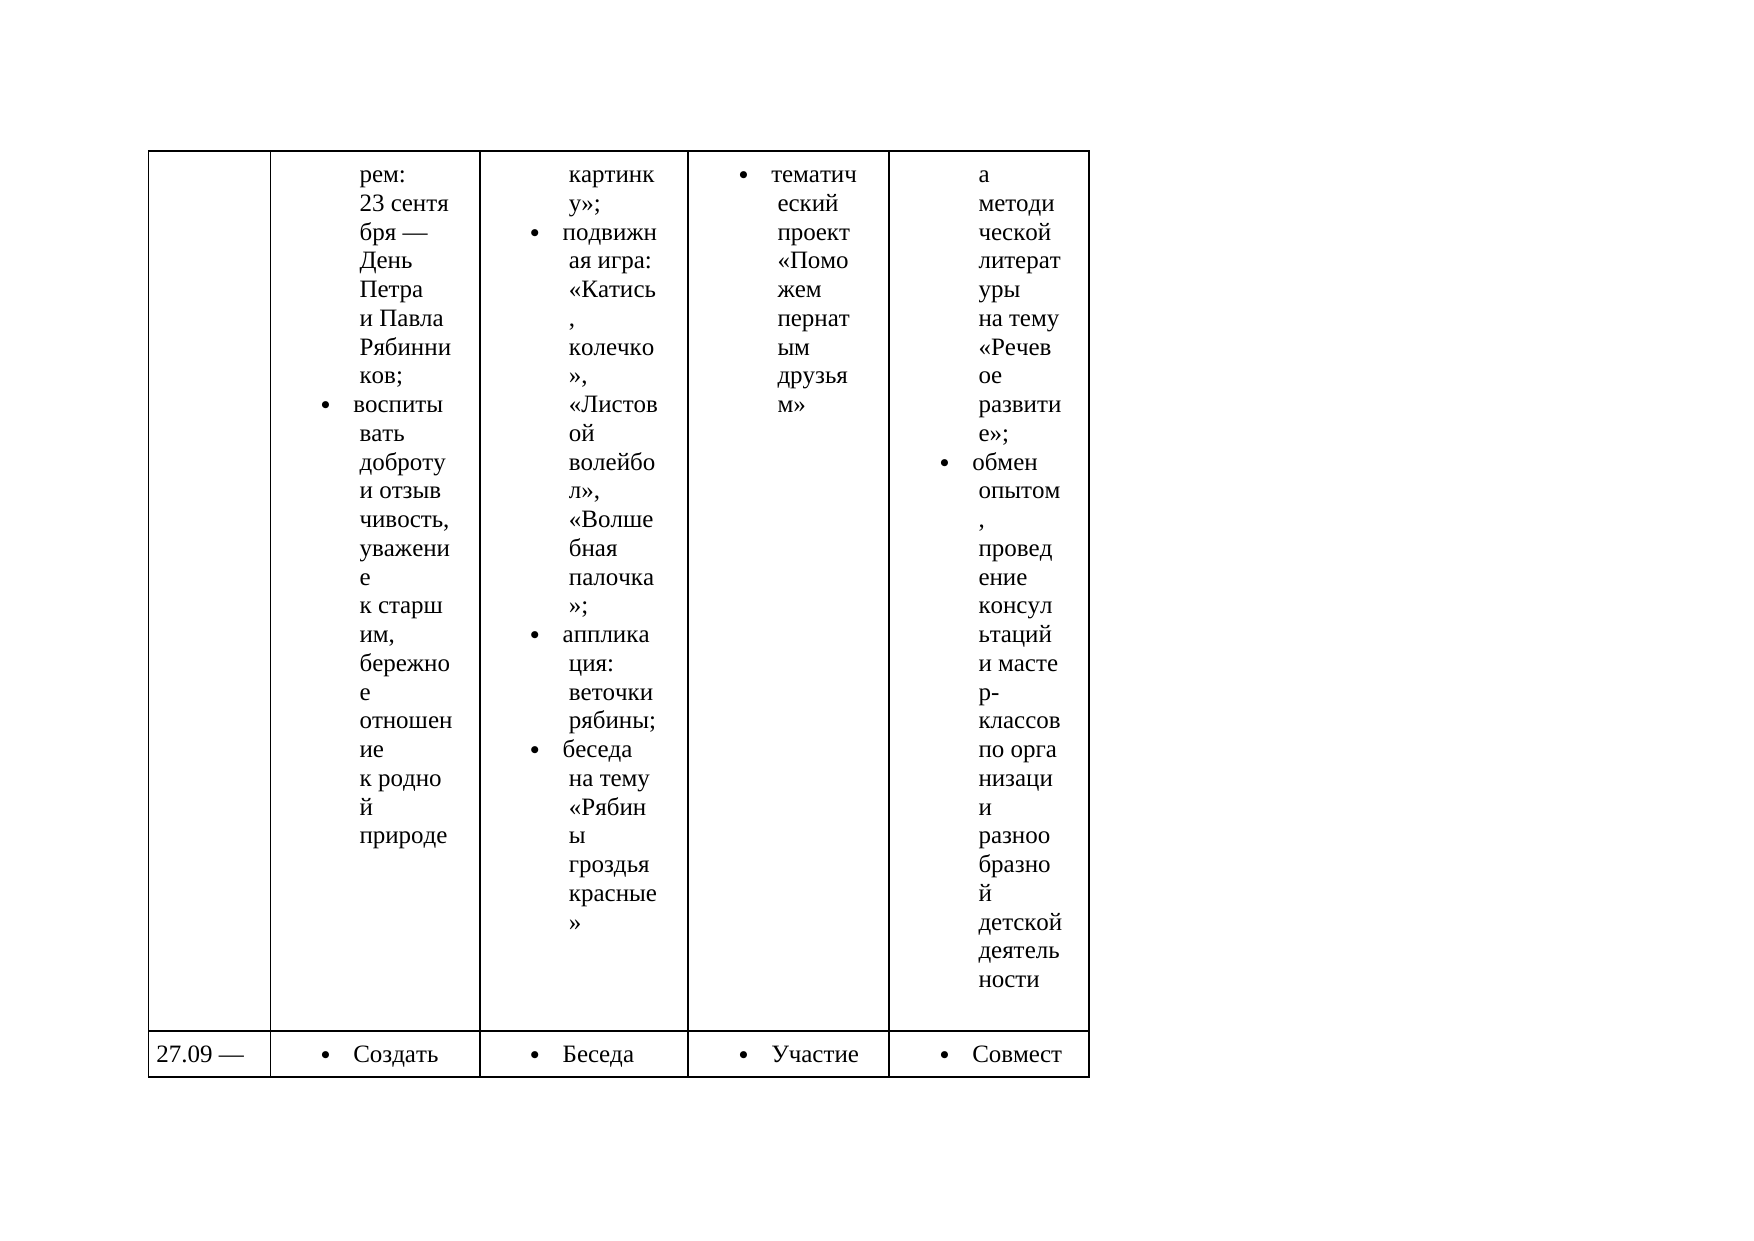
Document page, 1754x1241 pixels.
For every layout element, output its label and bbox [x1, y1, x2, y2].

table_cell [271, 1032, 479, 1076]
table_cell [689, 152, 888, 1030]
table_cell [271, 152, 479, 1030]
table_cell [689, 1032, 888, 1076]
table_cell [481, 152, 687, 1030]
table_cell [890, 152, 1088, 1030]
table_cell [481, 1032, 687, 1076]
table_cell [890, 1032, 1088, 1076]
table_cell [149, 152, 270, 1030]
table_cell [149, 1032, 270, 1076]
